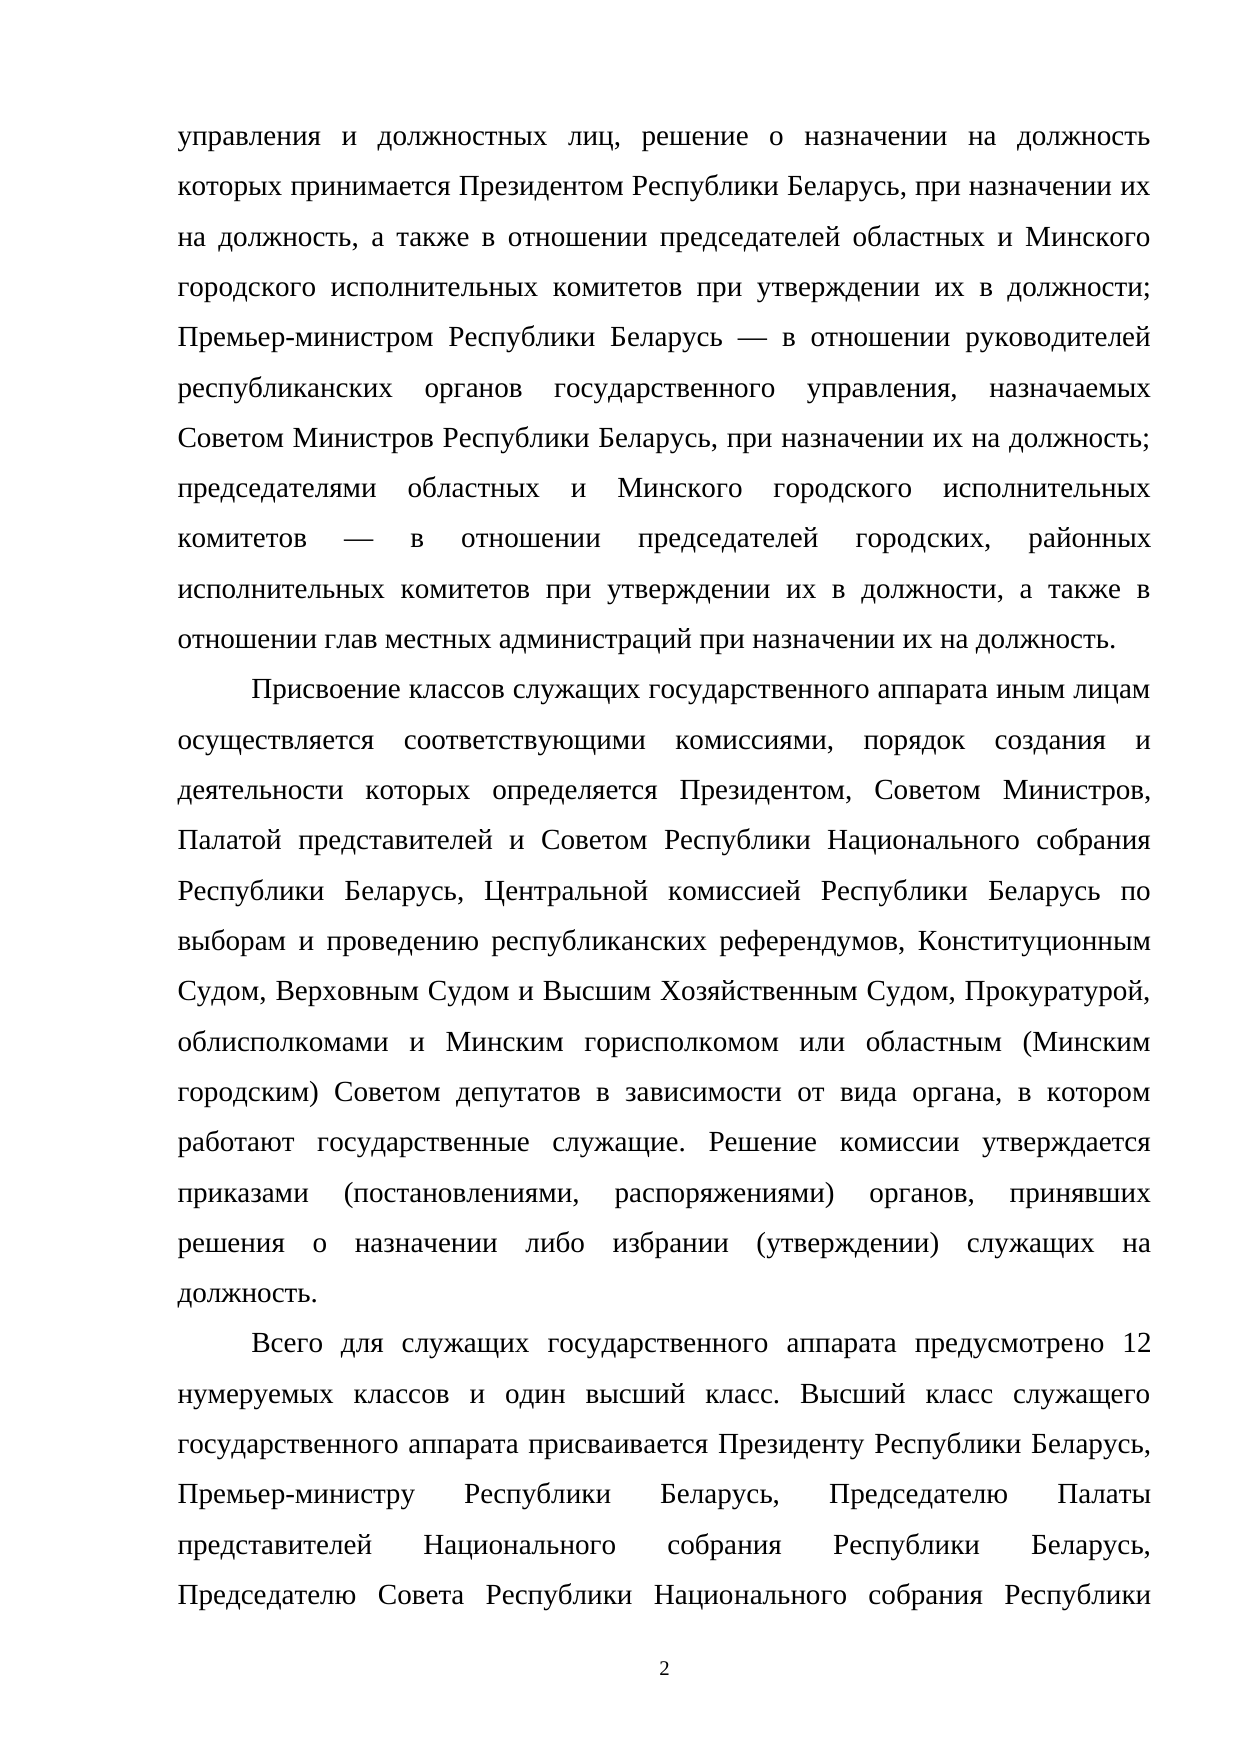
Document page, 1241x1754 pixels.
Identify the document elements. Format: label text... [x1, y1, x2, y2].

text Присвоение классов служащих государственного аппарата иным лицам осуществляется соответствующими комиссиями, порядок создания и деятельности которых определяется Президентом, Советом Министров, Палатой представителей и Советом Республики Национального собрания Республики Беларусь, Центральной комиссией Республики Беларусь по выборам и проведению республиканских референдумов, Конституционным Судом, Верховным Судом и Высшим Хозяйственным Судом, Прокуратурой, облисполкомами и Минским горисполкомом или областным (Минским городским) Советом депутатов в зависимости от вида органа, в котором работают государственные служащие. Решение комиссии утверждается приказами (постановлениями, распоряжениями) органов, принявших решения о назначении либо избрании (утверждении) служащих на должность. [177, 672, 1152, 1309]
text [177, 118, 1152, 655]
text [177, 1326, 1152, 1611]
